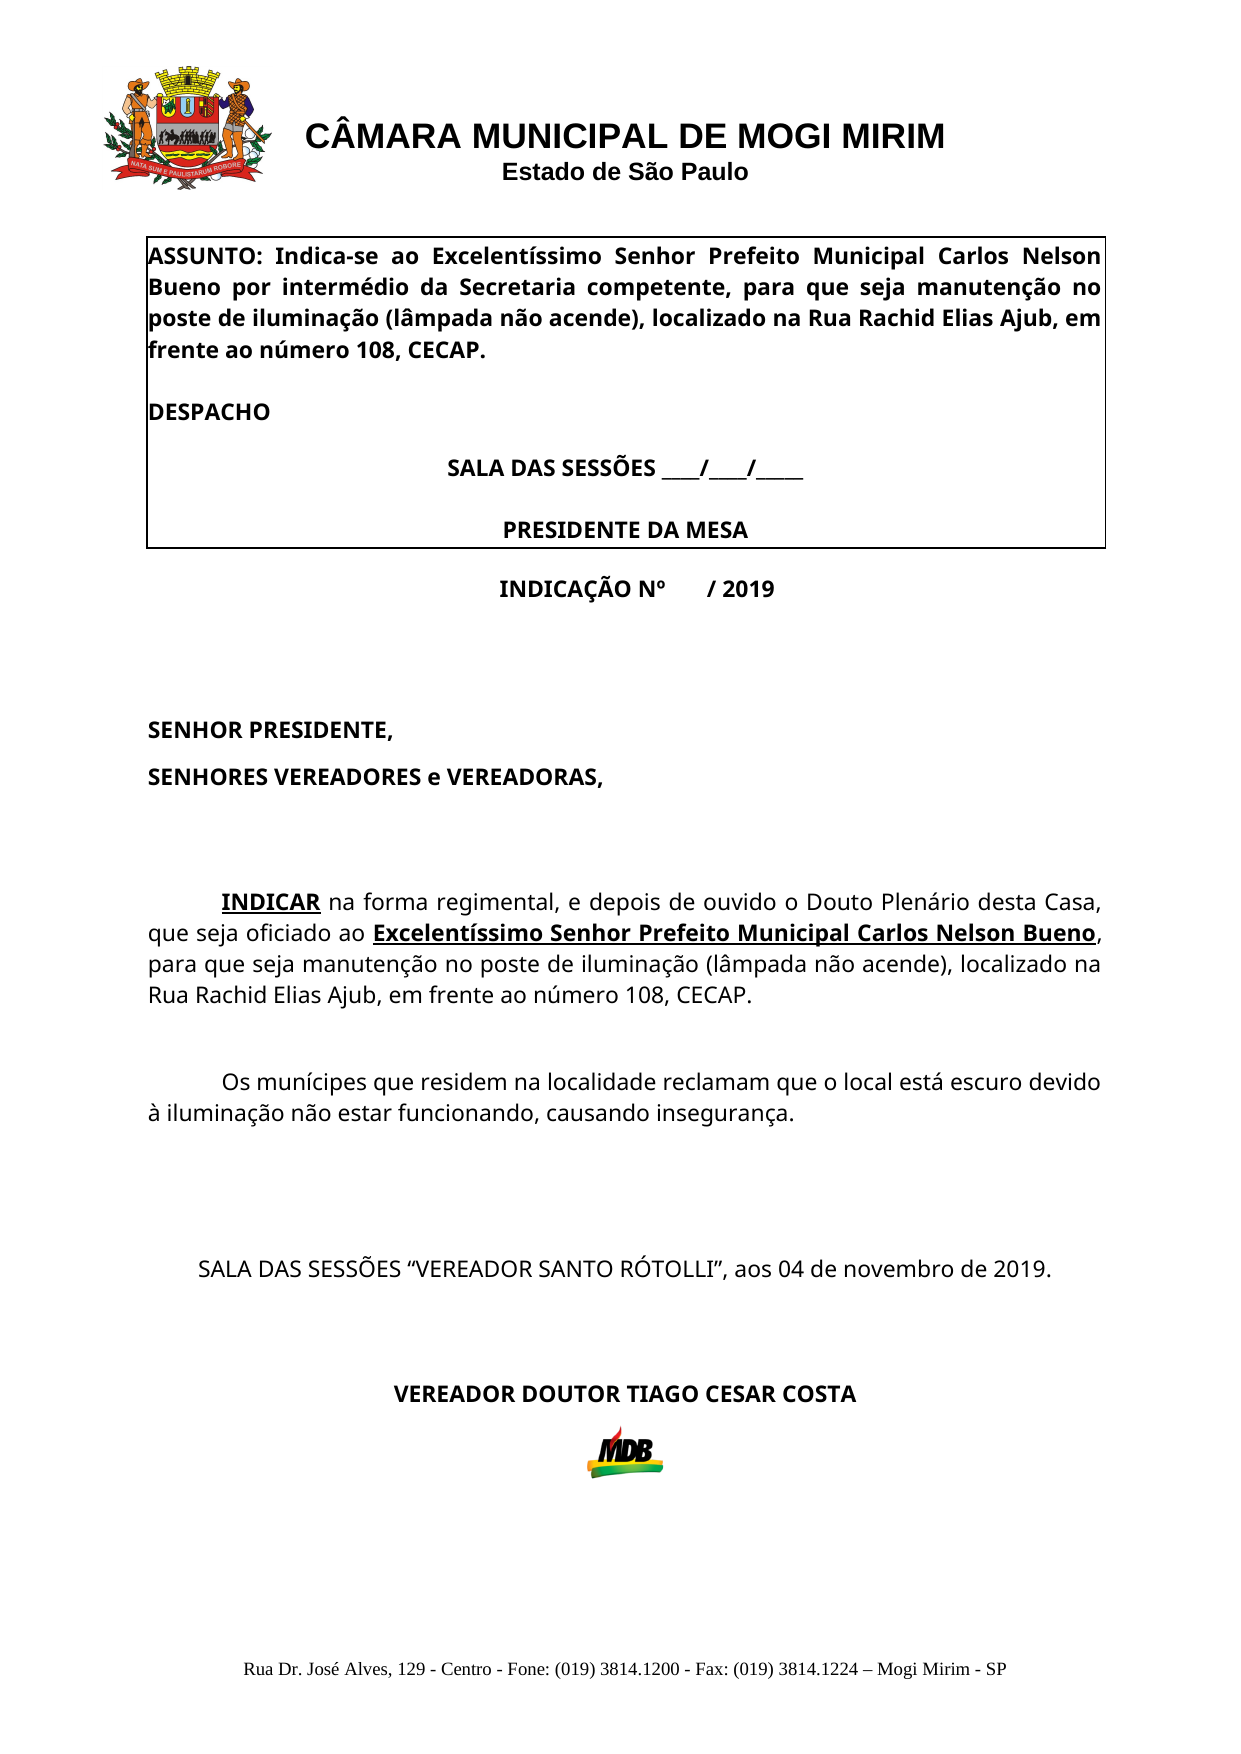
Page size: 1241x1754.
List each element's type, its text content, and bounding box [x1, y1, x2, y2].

text SENHORES VEREADORES e VEREADORAS, [148, 760, 1103, 792]
text VEREADOR DOUTOR TIAGO CESAR COSTA [148, 1378, 1103, 1409]
text PRESIDENTE DA MESA [148, 510, 1105, 547]
text SENHOR PRESIDENTE, [148, 713, 1103, 745]
text SALA DAS SESSÕES ____/____/_____ [148, 451, 1103, 483]
text INDICAR na forma regimental, e depois de ouvido o Douto Plenário desta Casa, que seja oficiado ao Excelentíssimo Senhor Prefeito Municipal Carlos Nelson Bueno, para que seja manutenção no poste de iluminação (lâmpada não acende), localizado na Rua Rachid Elias Ajub, em frente ao número 108, CECAP. [148, 885, 1103, 1010]
text Os munícipes que residem na localidade reclamam que o local está escuro devido à iluminação não estar funcionando, causando insegurança. [148, 1066, 1103, 1128]
picture [102, 66, 273, 190]
text SALA DAS SESSÕES “VEREADOR SANTO RÓTOLLI”, aos 04 de novembro de 2019. [148, 1253, 1103, 1284]
text ASSUNTO: Indica-se ao Excelentíssimo Senhor Prefeito Municipal Carlos Nelson Bueno por intermédio da Secretaria competente, para que seja manutenção no poste de iluminação (lâmpada não acende), localizado na Rua Rachid Elias Ajub, em frente ao número 108, CECAP. [148, 238, 1105, 365]
text INDICAÇÃO Nº / 2019 [148, 573, 1103, 604]
text DESPACHO [148, 396, 1103, 427]
picture [587, 1425, 664, 1479]
